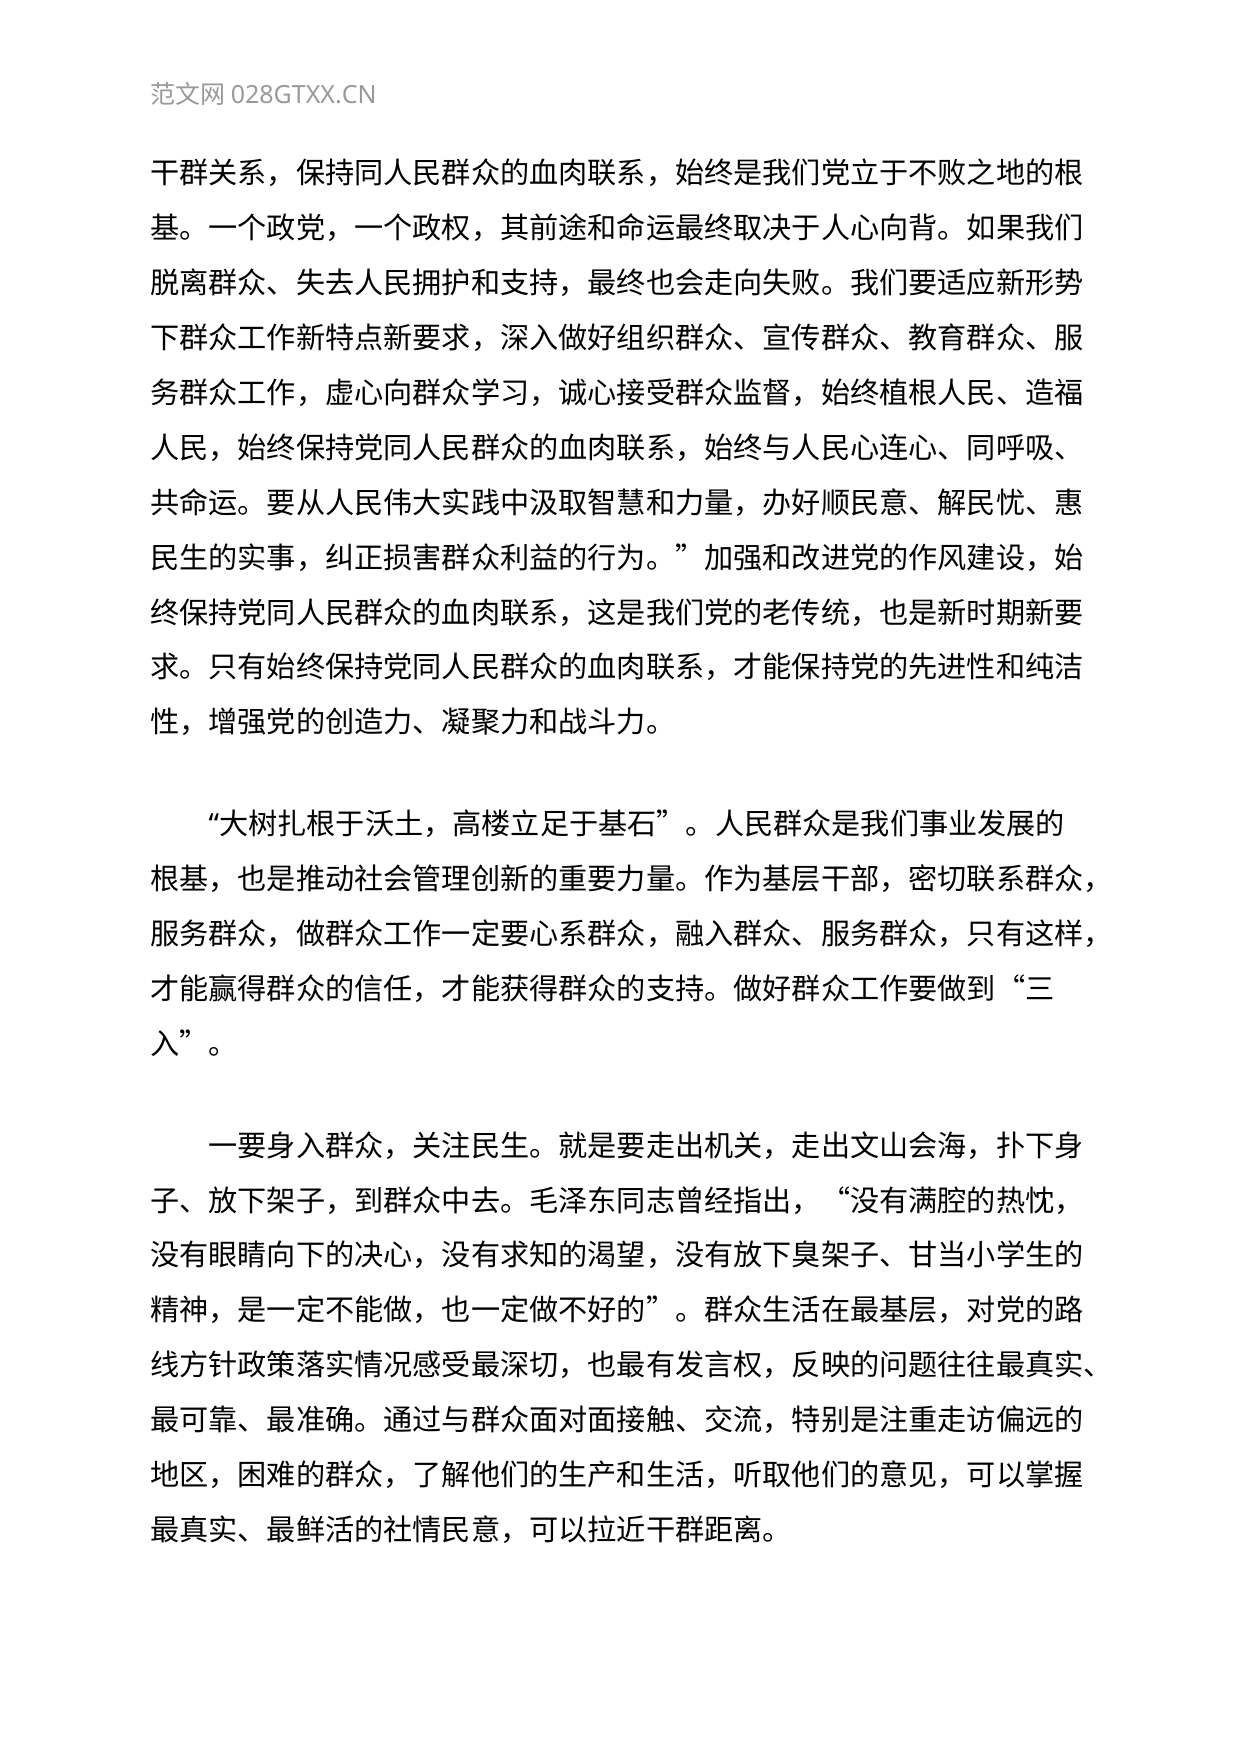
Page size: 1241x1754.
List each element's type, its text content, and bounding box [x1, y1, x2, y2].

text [150, 150, 1090, 741]
text “大树扎根于沃土，高楼立足于基石”。人民群众是我们事业发展的根基，也是推动社会管理创新的重要力量。作为基层干部，密切联系群众，服务群众，做群众工作一定要心系群众，融入群众、服务群众，只有这样，才能赢得群众的信任，才能获得群众的支持。做好群众工作要做到“三入”。 [150, 801, 1090, 1063]
text 一要身入群众，关注民生。就是要走出机关，走出文山会海，扑下身子、放下架子，到群众中去。毛泽东同志曾经指出，“没有满腔的热忱，没有眼睛向下的决心，没有求知的渴望，没有放下臭架子、甘当小学生的精神，是一定不能做，也一定做不好的”。群众生活在最基层，对党的路线方针政策落实情况感受最深切，也最有发言权，反映的问题往往最真实、最可靠、最准确。通过与群众面对面接触、交流，特别是注重走访偏远的地区，困难的群众，了解他们的生产和生活，听取他们的意见，可以掌握最真实、最鲜活的社情民意，可以拉近干群距离。 [150, 1122, 1090, 1549]
